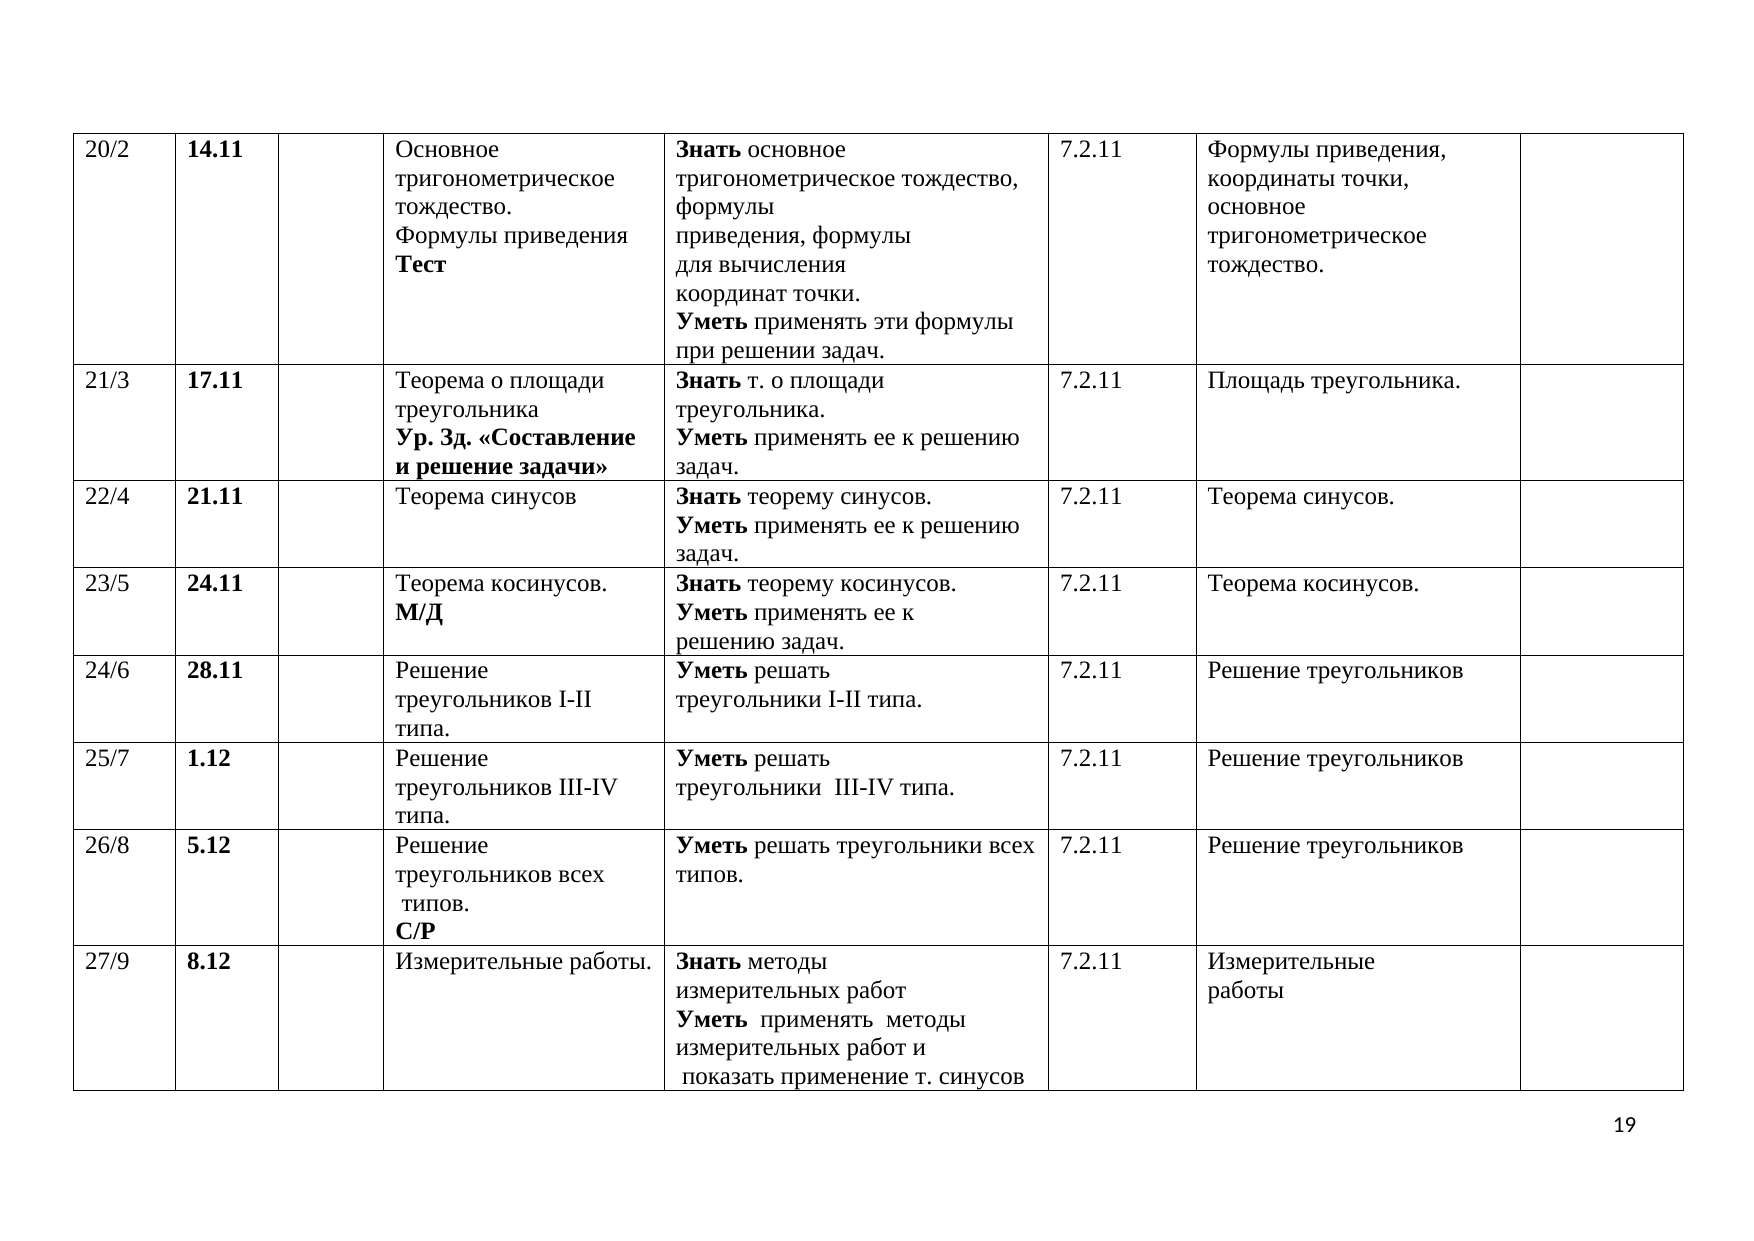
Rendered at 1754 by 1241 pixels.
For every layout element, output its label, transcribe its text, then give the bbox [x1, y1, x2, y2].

table_cell 21.11 [176, 481, 278, 567]
table_cell Уметь решать треугольники III-IV типа. [665, 743, 1048, 829]
table_cell Знать основное тригонометрическое тождество, формулы приведения, формулы для вычисления координат точки. Уметь применять эти формулы при решении задач. [665, 134, 1048, 364]
table_cell [1521, 743, 1683, 829]
table_cell [279, 568, 383, 654]
table_cell 7.2.11 [1049, 656, 1196, 742]
table_cell [279, 134, 383, 364]
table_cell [384, 946, 664, 1090]
table_cell 14.11 [176, 134, 278, 364]
table_cell 21/3 [74, 365, 175, 480]
table_cell Решение треугольников всех типов. С/Р [384, 830, 664, 945]
table_cell 7.2.11 [1049, 946, 1196, 1090]
table_cell Решение треугольников [1197, 743, 1520, 829]
table_cell Решение треугольников [1197, 830, 1520, 945]
table_cell [1521, 568, 1683, 654]
table_cell 27/9 [74, 946, 175, 1090]
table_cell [1197, 946, 1520, 1090]
table_cell 20/2 [74, 134, 175, 364]
table_cell Теорема синусов. [1197, 481, 1520, 567]
table_cell [279, 365, 383, 480]
table_cell [279, 830, 383, 945]
table_cell 5.12 [176, 830, 278, 945]
table_cell [1521, 134, 1683, 364]
table_cell 7.2.11 [1049, 134, 1196, 364]
table_cell Теорема о площади треугольника Ур. Зд. «Составление и решение задачи» [384, 365, 664, 480]
table_cell Знать теорему синусов. Уметь применять ее к решению задач. [665, 481, 1048, 567]
table_cell 17.11 [176, 365, 278, 480]
table_cell [1521, 946, 1683, 1090]
table_cell 28.11 [176, 656, 278, 742]
table_cell Уметь решать треугольники всех типов. [665, 830, 1048, 945]
table_cell 25/7 [74, 743, 175, 829]
table_cell [279, 656, 383, 742]
table_cell 22/4 [74, 481, 175, 567]
table_cell Решение треугольников III-IV типа. [384, 743, 664, 829]
table_cell 7.2.11 [1049, 481, 1196, 567]
table_cell Знать теорему косинусов. Уметь применять ее к решению задач. [665, 568, 1048, 654]
table_cell Площадь треугольника. [1197, 365, 1520, 480]
table_cell Теорема косинусов. [1197, 568, 1520, 654]
table_cell 23/5 [74, 568, 175, 654]
table_cell Основное тригонометрическое тождество. Формулы приведения Тест [384, 134, 664, 364]
table_cell Формулы приведения, координаты точки, основное тригонометрическое тождество. [1197, 134, 1520, 364]
table_cell Решение треугольников I-II типа. [384, 656, 664, 742]
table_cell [665, 946, 1048, 1090]
table_cell Теорема синусов [384, 481, 664, 567]
table_cell 1.12 [176, 743, 278, 829]
table_cell 8.12 [176, 946, 278, 1090]
table_cell [1521, 656, 1683, 742]
table_cell [1521, 365, 1683, 480]
table_cell Уметь решать треугольники I-II типа. [665, 656, 1048, 742]
table_cell [1521, 481, 1683, 567]
table_cell 7.2.11 [1049, 568, 1196, 654]
table_cell Решение треугольников [1197, 656, 1520, 742]
table_cell 7.2.11 [1049, 743, 1196, 829]
table_cell Теорема косинусов. М/Д [384, 568, 664, 654]
table_cell 24/6 [74, 656, 175, 742]
table_cell 26/8 [74, 830, 175, 945]
table_cell [279, 946, 383, 1090]
table_cell 7.2.11 [1049, 365, 1196, 480]
table_cell [1521, 830, 1683, 945]
table_cell 24.11 [176, 568, 278, 654]
table_cell [279, 743, 383, 829]
table_cell [279, 481, 383, 567]
table_cell 7.2.11 [1049, 830, 1196, 945]
table_cell Знать т. о площади треугольника. Уметь применять ее к решению задач. [665, 365, 1048, 480]
